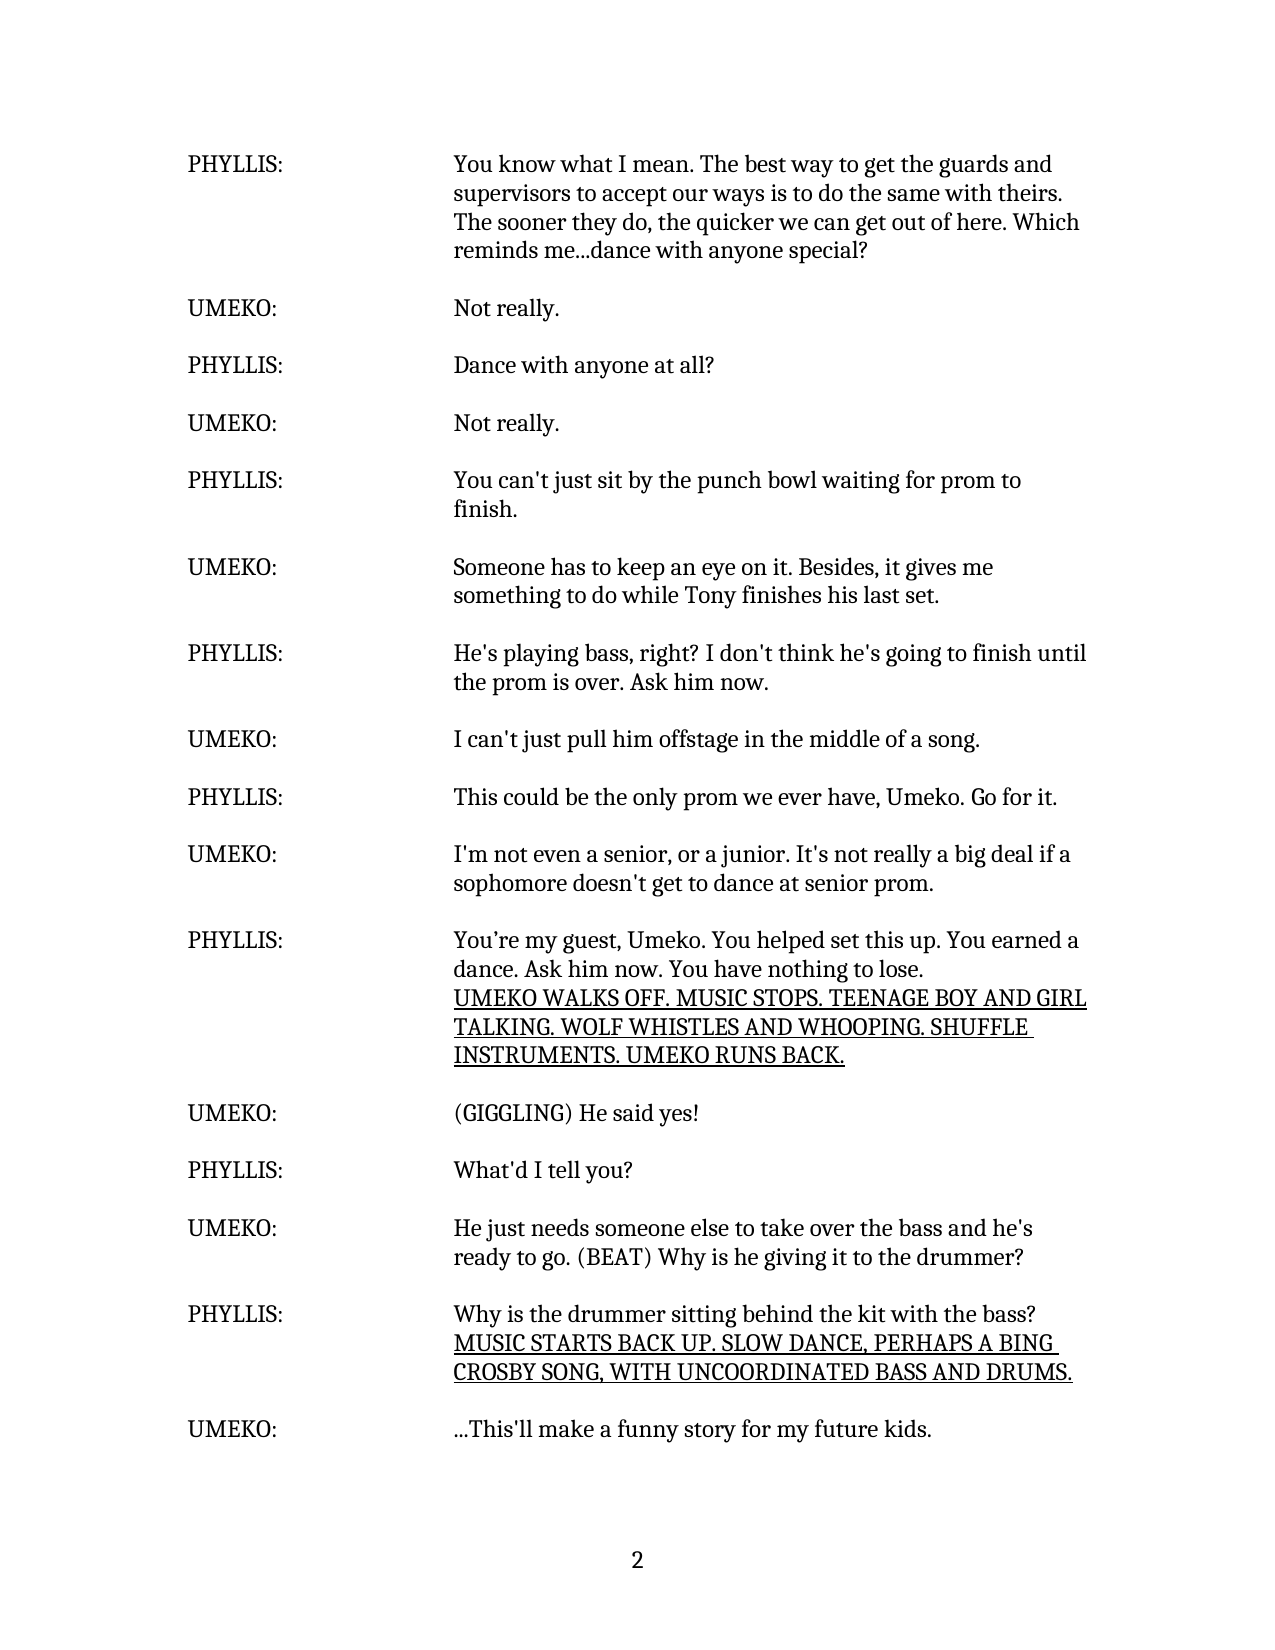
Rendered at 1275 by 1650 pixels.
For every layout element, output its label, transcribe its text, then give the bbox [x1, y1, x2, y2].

text PHYLLIS: You’re my guest, Umeko. You helped set this up. You earned a dance. Ask him now. You have nothing to lose. [187, 926, 1087, 984]
text PHYLLIS: Dance with anyone at all? [187, 351, 1087, 380]
text PHYLLIS: He's playing bass, right? I don't think he's going to finish until the prom is over. Ask him now. [187, 639, 1087, 696]
text PHYLLIS: What'd I tell you? [187, 1156, 1087, 1185]
text UMEKO: Not really. [187, 409, 1087, 437]
text PHYLLIS: This could be the only prom we ever have, Umeko. Go for it. [187, 782, 1087, 811]
text UMEKO: (GIGGLING) He said yes! [187, 1099, 1087, 1127]
text UMEKO: Not really. [187, 294, 1087, 322]
text PHYLLIS: Why is the drummer sitting behind the kit with the bass? [187, 1300, 1087, 1329]
text UMEKO: He just needs someone else to take over the bass and he's ready to go. (BEAT) Why is he giving it to the drummer? [187, 1214, 1087, 1271]
text PHYLLIS: You know what I mean. The best way to get the guards and supervisors to accept our ways is to do the same with theirs. The sooner they do, the quicker we can get out of here. Which reminds me...dance with anyone special? [187, 150, 1087, 265]
text UMEKO: I can't just pull him offstage in the middle of a song. [187, 725, 1087, 754]
text UMEKO WALKS OFF. MUSIC STOPS. TEENAGE BOY AND GIRL TALKING. WOLF WHISTLES AND WHOOPING. SHUFFLE INSTRUMENTS. UMEKO RUNS BACK. [187, 984, 1087, 1070]
text UMEKO: I'm not even a senior, or a junior. It's not really a big deal if a sophomore doesn't get to dance at senior prom. [187, 840, 1087, 897]
text UMEKO: Someone has to keep an eye on it. Besides, it gives me something to do while Tony finishes his last set. [187, 552, 1087, 610]
text MUSIC STARTS BACK UP. SLOW DANCE, PERHAPS A BING CROSBY SONG, WITH UNCOORDINATED BASS AND DRUMS. [187, 1329, 1087, 1386]
text UMEKO: ...This'll make a funny story for my future kids. [187, 1415, 1087, 1444]
text PHYLLIS: You can't just sit by the punch bowl waiting for prom to finish. [187, 466, 1087, 524]
